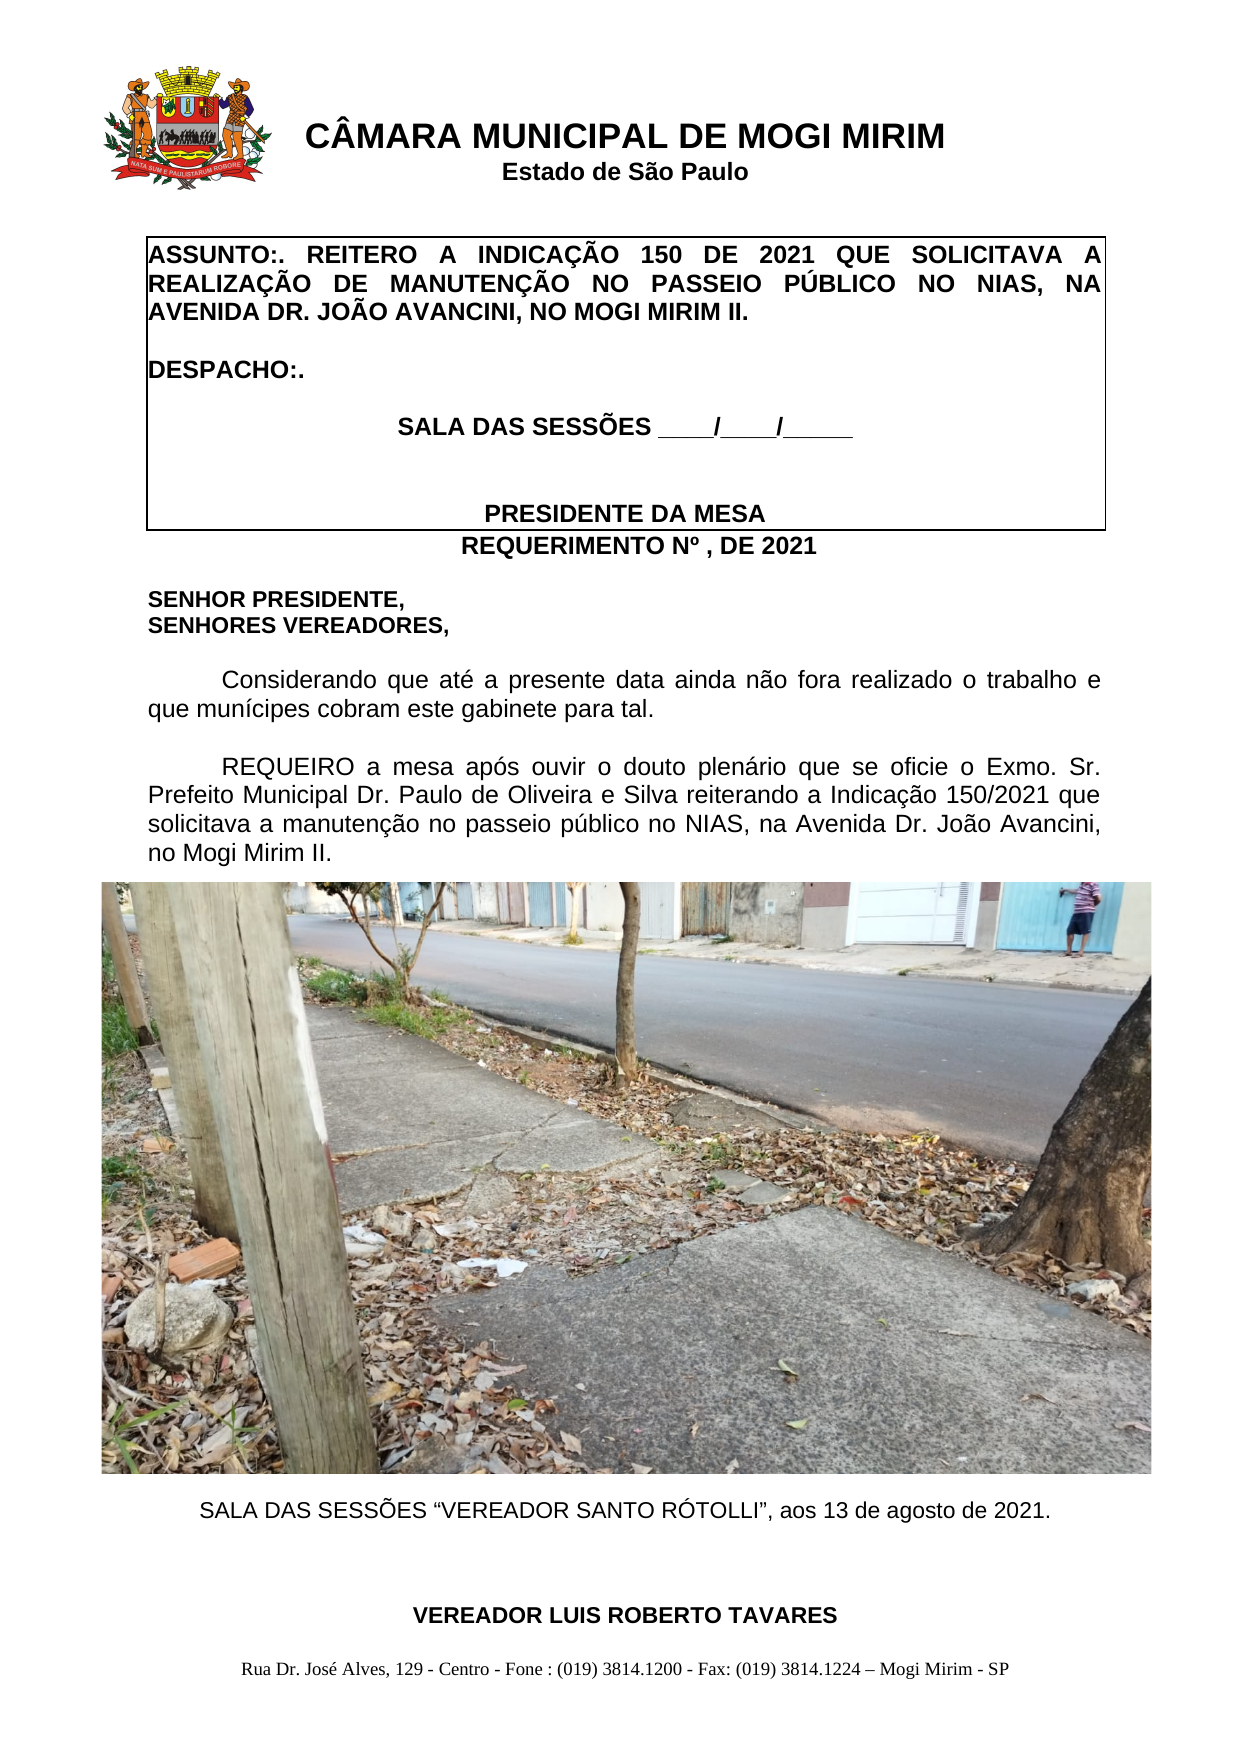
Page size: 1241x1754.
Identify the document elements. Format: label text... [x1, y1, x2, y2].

text PRESIDENTE DA MESA [148, 495, 1105, 529]
text SENHOR PRESIDENTE, [148, 586, 1103, 612]
text SALA DAS SESSÕES ____/____/_____ [148, 412, 1103, 441]
picture [101, 882, 1152, 1474]
picture [102, 66, 273, 190]
text VEREADOR LUIS ROBERTO TAVARES [148, 1602, 1103, 1628]
text DESPACHO:. [148, 355, 1103, 384]
text ASSUNTO:. REITERO A INDICAÇÃO 150 DE 2021 QUE SOLICITAVA A REALIZAÇÃO DE MANUTENÇÃO NO PASSEIO PÚBLICO NO NIAS, NA AVENIDA DR. JOÃO AVANCINI, NO MOGI MIRIM II. [148, 238, 1105, 326]
list Considerando que até a presente data ainda não fora realizado o trabalho e que munícipes cobram este gabinete para tal. [148, 665, 1103, 723]
text REQUEIRO a mesa após ouvir o douto plenário que se oficie o Exmo. Sr. Prefeito Municipal Dr. Paulo de Oliveira e Silva reiterando a Indicação 150/2021 que solicitava a manutenção no passeio público no NIAS, na Avenida Dr. João Avancini, no Mogi Mirim II. [148, 751, 1103, 866]
text SENHORES VEREADORES, [148, 612, 1103, 639]
text REQUERIMENTO Nº , DE 2021 [148, 531, 1103, 560]
text SALA DAS SESSÕES “VEREADOR SANTO RÓTOLLI”, aos 13 de agosto de 2021. [148, 1497, 1103, 1523]
